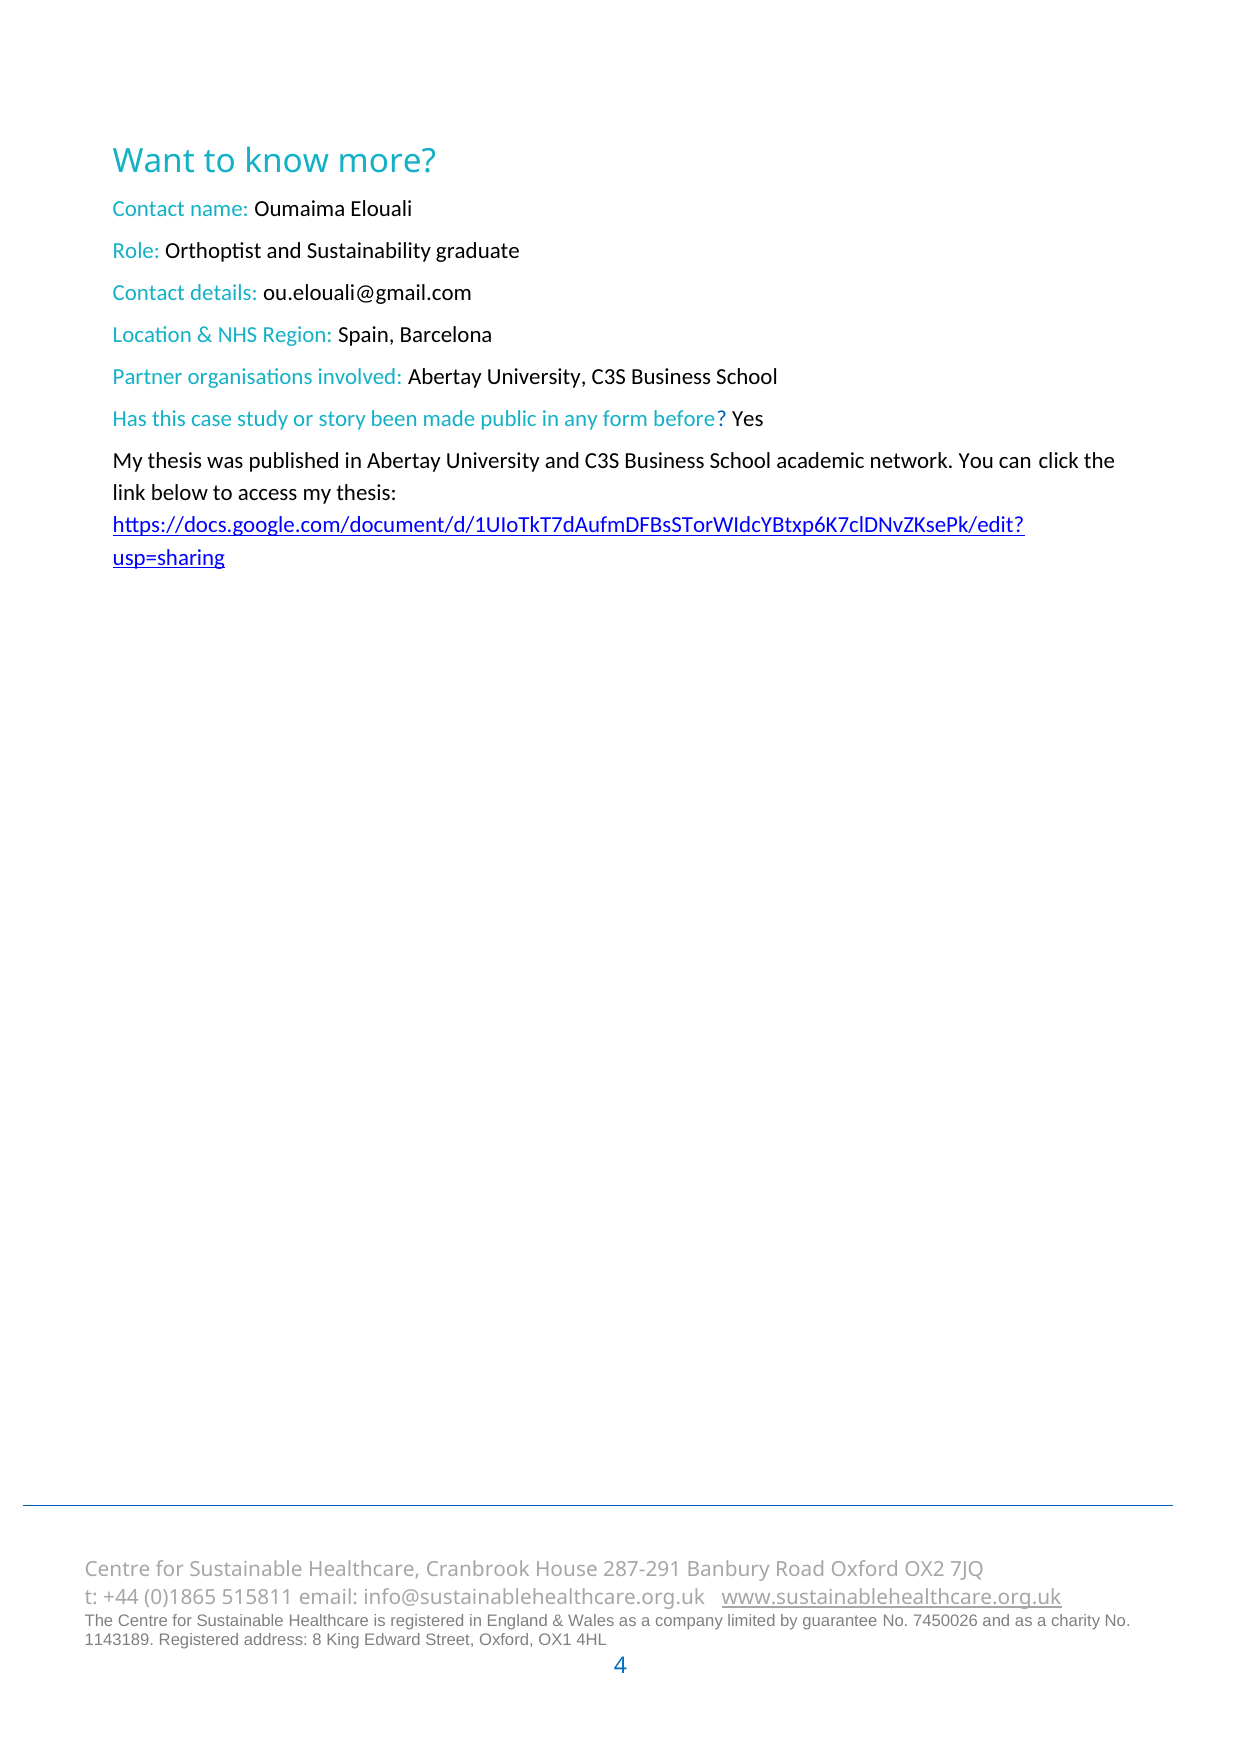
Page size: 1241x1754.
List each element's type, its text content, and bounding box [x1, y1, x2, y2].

text My thesis was published in Abertay University and C3S Business School academic network. You can click the link below to access my thesis: https://docs.google.com/document/d/1UIoTkT7dAufmDFBsSTorWIdcYBtxp6K7clDNvZKsePk/edit?usp=sharing [112, 446, 1128, 571]
subtitle Partner organisations involved: Abertay University, C3S Business School [112, 362, 1128, 390]
subtitle Want to know more? [112, 136, 1128, 182]
text Has this case study or story been made public in any form before? Yes [112, 404, 1128, 432]
text Location & NHS Region: Spain, Barcelona [112, 320, 1128, 348]
text Role: Orthoptist and Sustainability graduate [112, 236, 1128, 264]
text Contact details: ou.elouali@gmail.com [112, 278, 1128, 306]
text Contact name: Oumaima Elouali [112, 194, 1128, 222]
